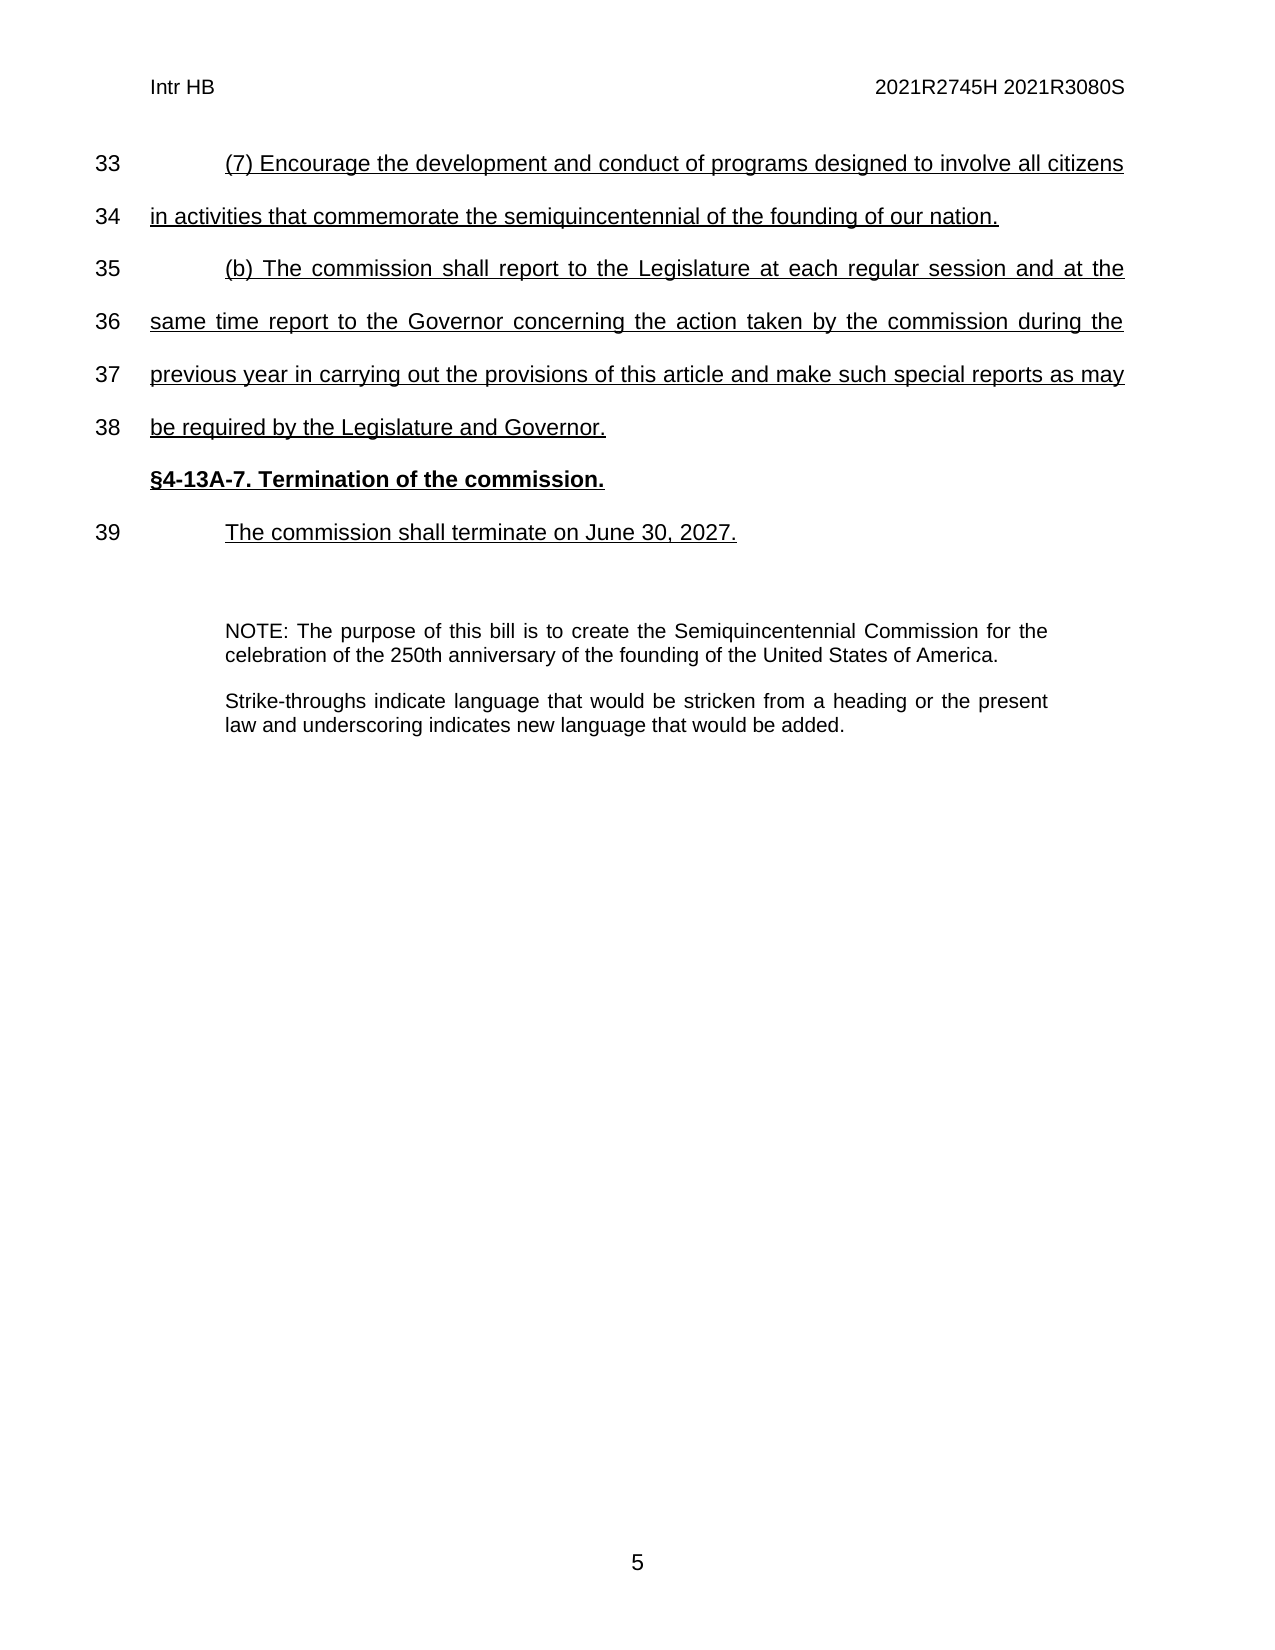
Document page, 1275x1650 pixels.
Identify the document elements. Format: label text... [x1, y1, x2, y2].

text (7) Encourage the development and conduct of programs designed to involve all citizens in activities that commemorate the semiquincentennial of the founding of our nation. [150, 150, 1125, 229]
text (b) The commission shall report to the Legislature at each regular session and at the same time report to the Governor concerning the action taken by the commission during the previous year in carrying out the provisions of this article and make such special reports as may be required by the Legislature and Governor. [150, 385, 1125, 440]
text Strike-throughs indicate language that would be stricken from a heading or the present law and underscoring indicates new language that would be added. [225, 689, 1050, 737]
subtitle §4-13A-7. Termination of the commission. [150, 466, 1125, 493]
text NOTE: The purpose of this bill is to create the Semiquincentennial Commission for the celebration of the 250th anniversary of the founding of the United States of America. [225, 618, 1050, 666]
text (b) The commission shall report to the Legislature at each regular session and at the same time report to the Governor concerning the action taken by the commission during the previous year in carrying out the provisions of this article and make such special reports as may be required by the Legislature and Governor. [150, 255, 1125, 384]
text The commission shall terminate on June 30, 2027. [150, 519, 1125, 545]
